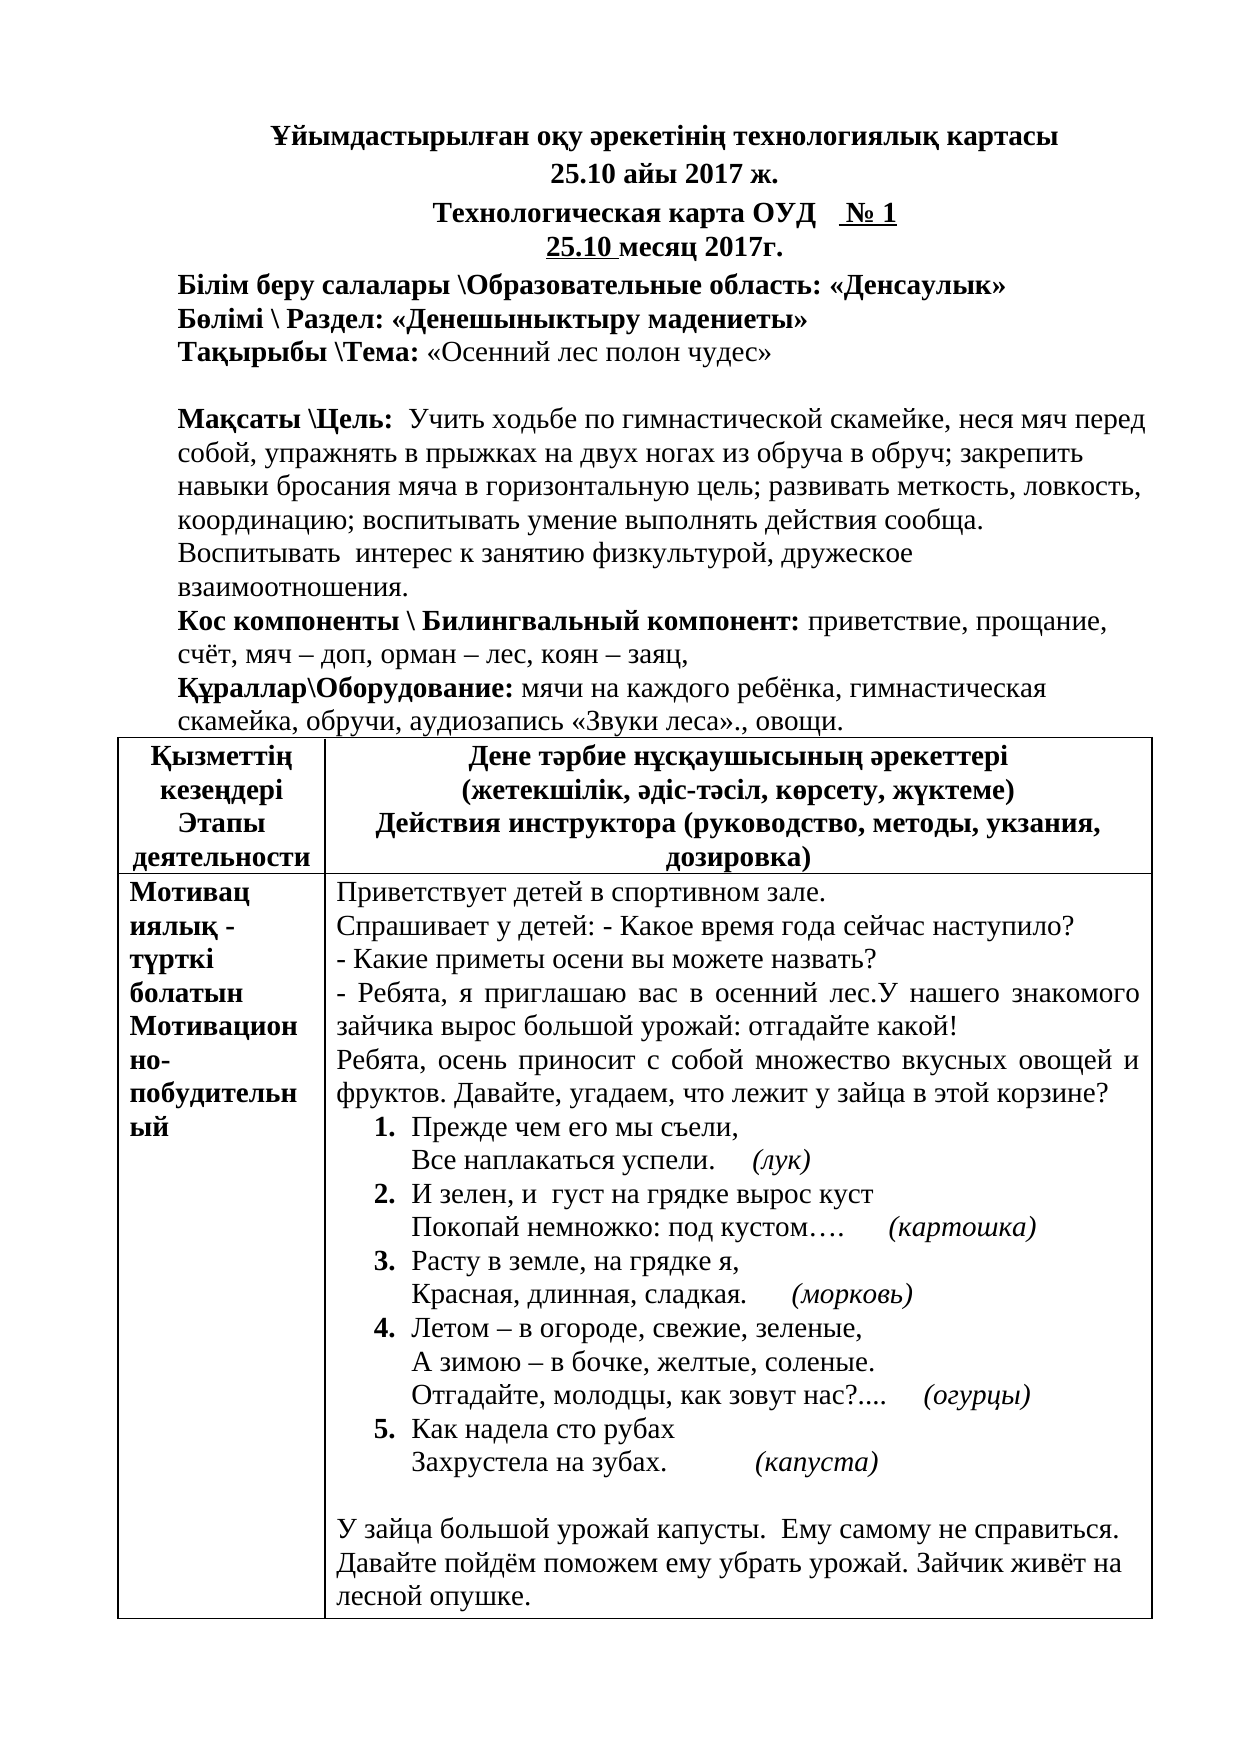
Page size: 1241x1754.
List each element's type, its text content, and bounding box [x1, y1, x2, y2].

text 25.10 айы 2017 ж. [177, 157, 1152, 190]
text Ұйымдастырылған оқу әрекетінің технологиялық картасы [177, 118, 1152, 152]
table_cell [326, 874, 1151, 1617]
text Бөлімі \ Раздел: «Денешыныктыру мадениеты» [177, 301, 1152, 334]
subtitle Технологическая карта ОУД № 1 [177, 195, 1152, 229]
text 25.10 месяц 2017г. [177, 229, 1152, 262]
text Мақсаты \Цель: Учить ходьбе по гимнастической скамейке, неся мяч перед собой, упражнять в прыжках на двух ногах из обруча в обруч; закрепить навыки бросания мяча в горизонтальную цель; развивать меткость, ловкость, координацию; воспитывать умение выполнять действия сообща. Воспитывать интерес к занятию физкультурой, дружеское взаимоотношения. [177, 401, 1152, 603]
text Құраллар\Оборудование: мячи на каждого ребёнка, гимнастическая скамейка, обручи, аудиозапись «Звуки леса»., овощи. [177, 670, 1152, 737]
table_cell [119, 874, 324, 1617]
table_header Дене тәрбие нұсқаушысының әрекеттері (жетекшілік, әдіс-тәсіл, көрсету, жүктеме) Действия инструктора (руководство, методы, укзания, дозировка) [326, 738, 1151, 873]
table_header Қызметтің кезеңдері Этапы деятельности [119, 738, 325, 873]
text Кос компоненты \ Билингвальный компонент: приветствие, прощание, счёт, мяч – доп, орман – лес, коян – заяц, [177, 603, 1152, 670]
text Тақырыбы \Тема: «Осенний лес полон чудес» [177, 334, 1152, 368]
text Білім беру салалары \Образовательные область: «Денсаулык» [177, 267, 1152, 301]
